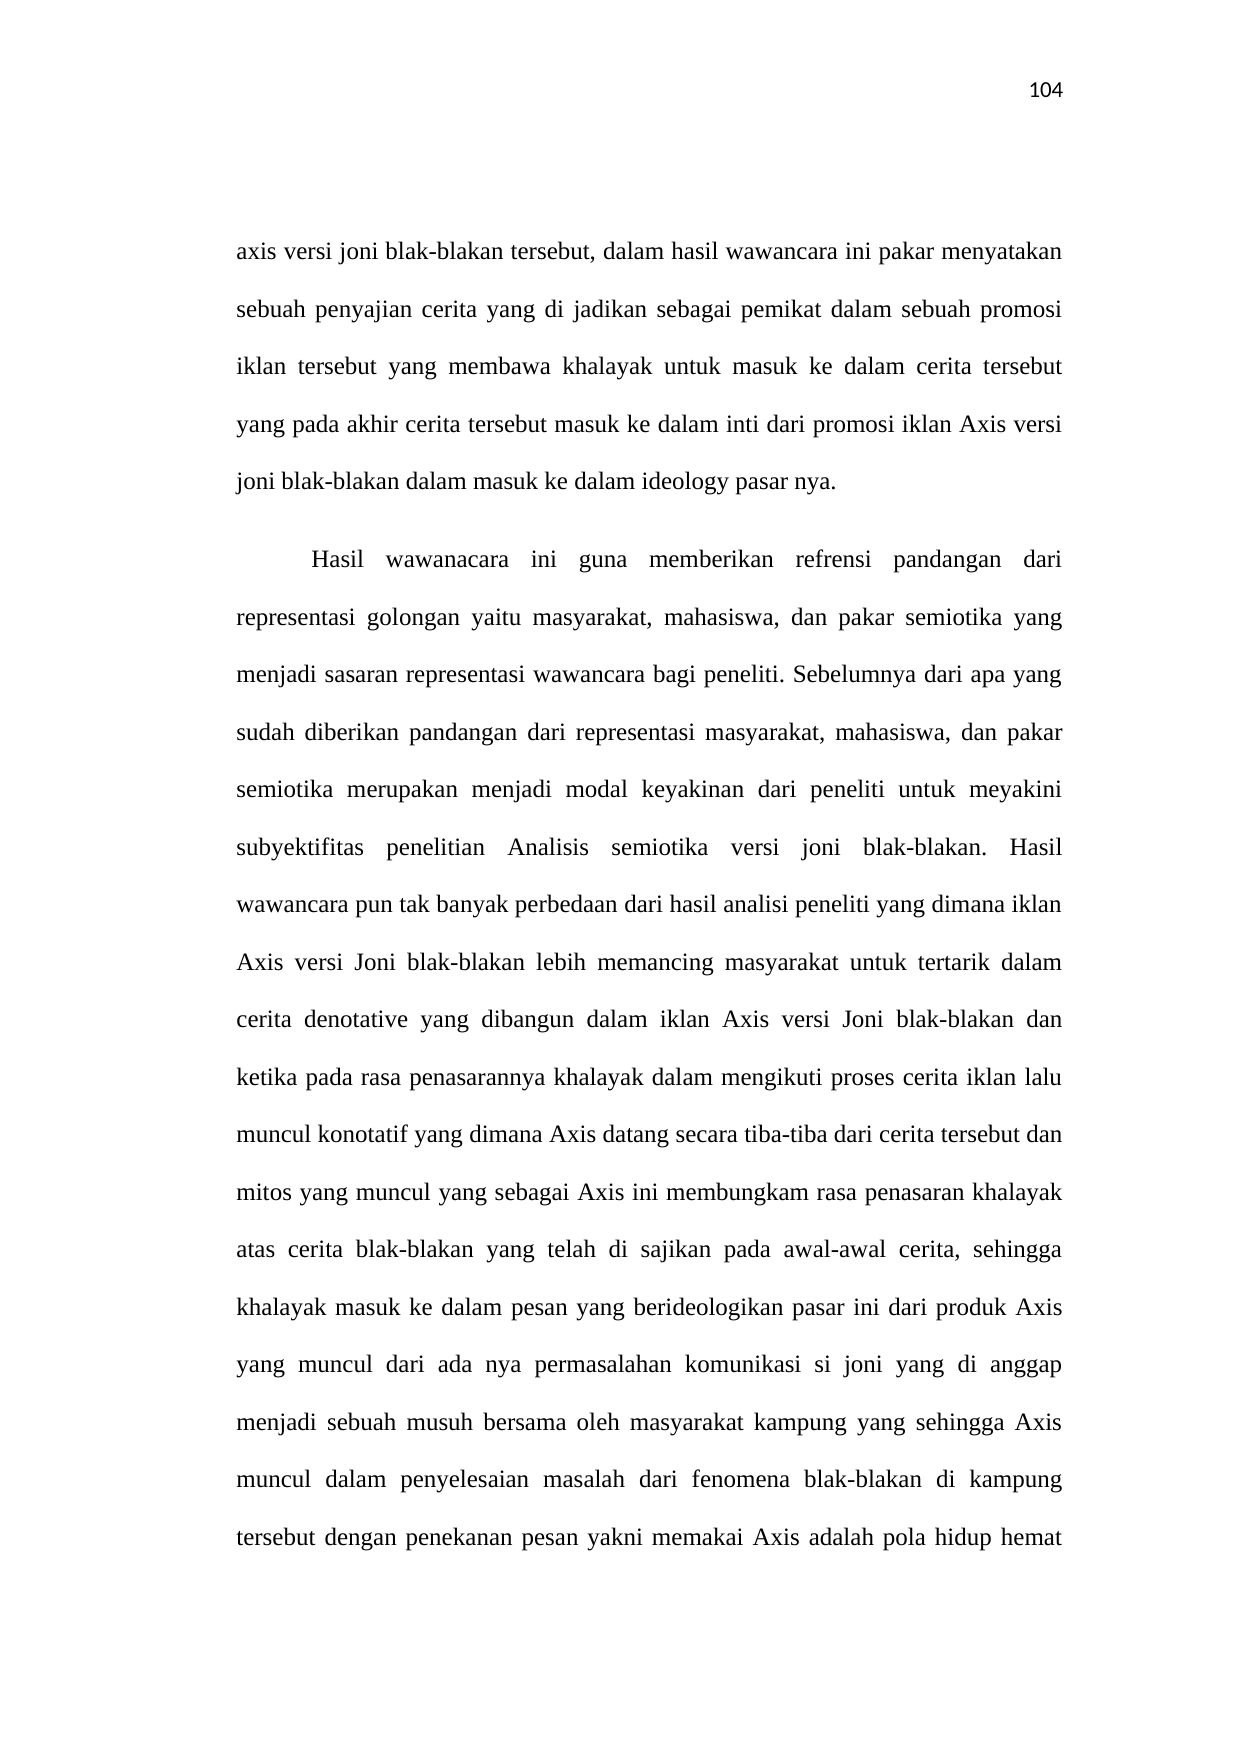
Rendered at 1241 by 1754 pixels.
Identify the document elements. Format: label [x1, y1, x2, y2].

text [236, 236, 1063, 495]
text [236, 544, 1063, 1551]
